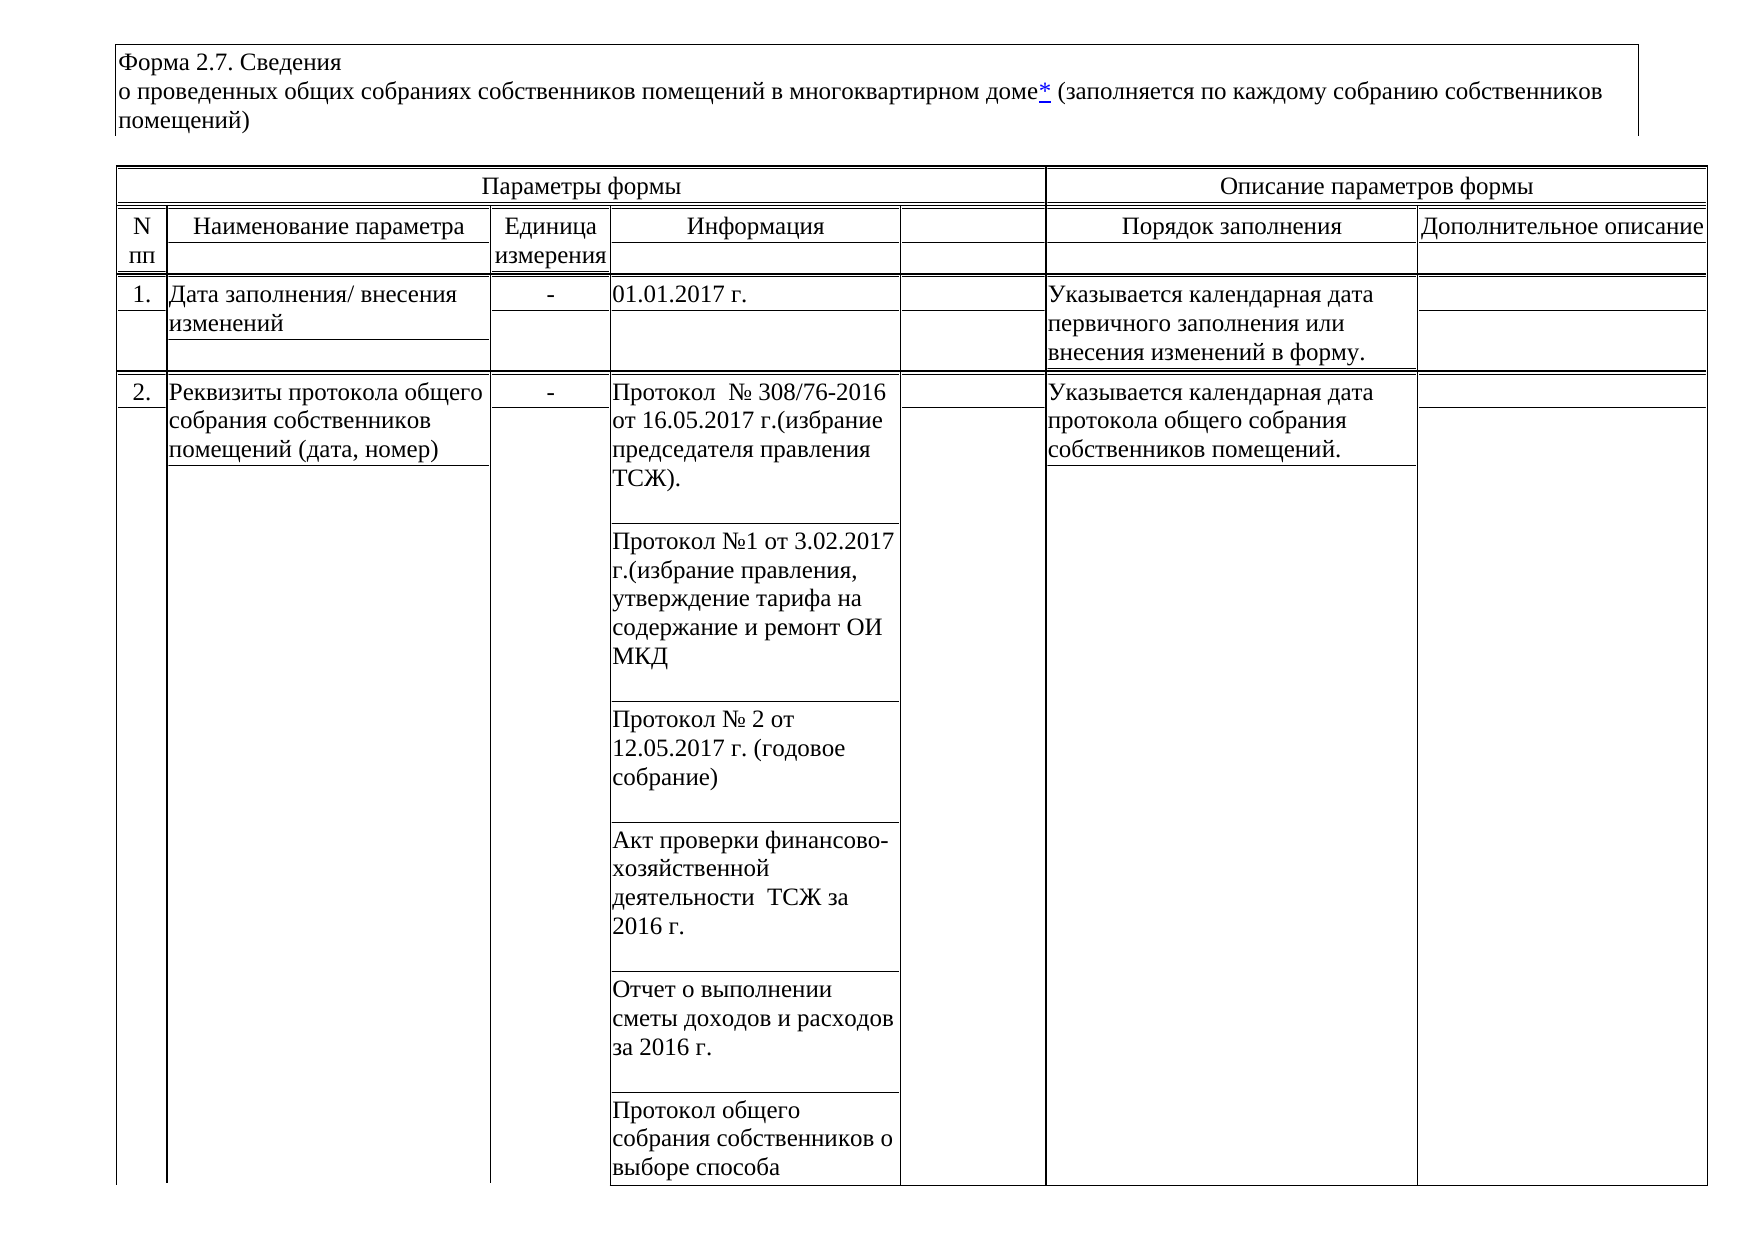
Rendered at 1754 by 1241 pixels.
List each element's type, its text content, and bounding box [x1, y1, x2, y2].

table_cell - [491, 372, 610, 1184]
table_cell Информация [611, 206, 900, 273]
table_cell 01.01.2017 г. [611, 275, 900, 370]
table_cell Дополнительное описание [1418, 205, 1707, 273]
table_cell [1047, 372, 1417, 1184]
table_cell - [491, 275, 610, 370]
table_cell [901, 372, 1045, 1184]
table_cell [167, 372, 491, 1184]
table_cell Порядок заполнения [1047, 206, 1417, 273]
table_cell Наименование параметра [168, 206, 490, 273]
table_cell [1418, 370, 1707, 1184]
table_header Параметры формы [117, 167, 1045, 205]
table_cell 2. [117, 372, 167, 1184]
table_cell [1418, 273, 1707, 370]
table_cell Единица измерения [491, 206, 610, 273]
table_cell Указывается календарная дата первичного заполнения или внесения изменений в форму. [1047, 275, 1417, 370]
table_cell [901, 206, 1045, 273]
table_header Описание параметров формы [1047, 167, 1707, 205]
table_cell [901, 275, 1045, 370]
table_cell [611, 372, 900, 1184]
table_cell 1. [117, 275, 166, 370]
table_cell N пп [117, 206, 166, 273]
text Форма 2.7. Сведения о проведенных общих собраниях собственников помещений в многоквартирном доме* (заполняется по каждому собранию собственников помещений) [116, 45, 1638, 136]
table_cell Дата заполнения/ внесения изменений [168, 275, 490, 370]
